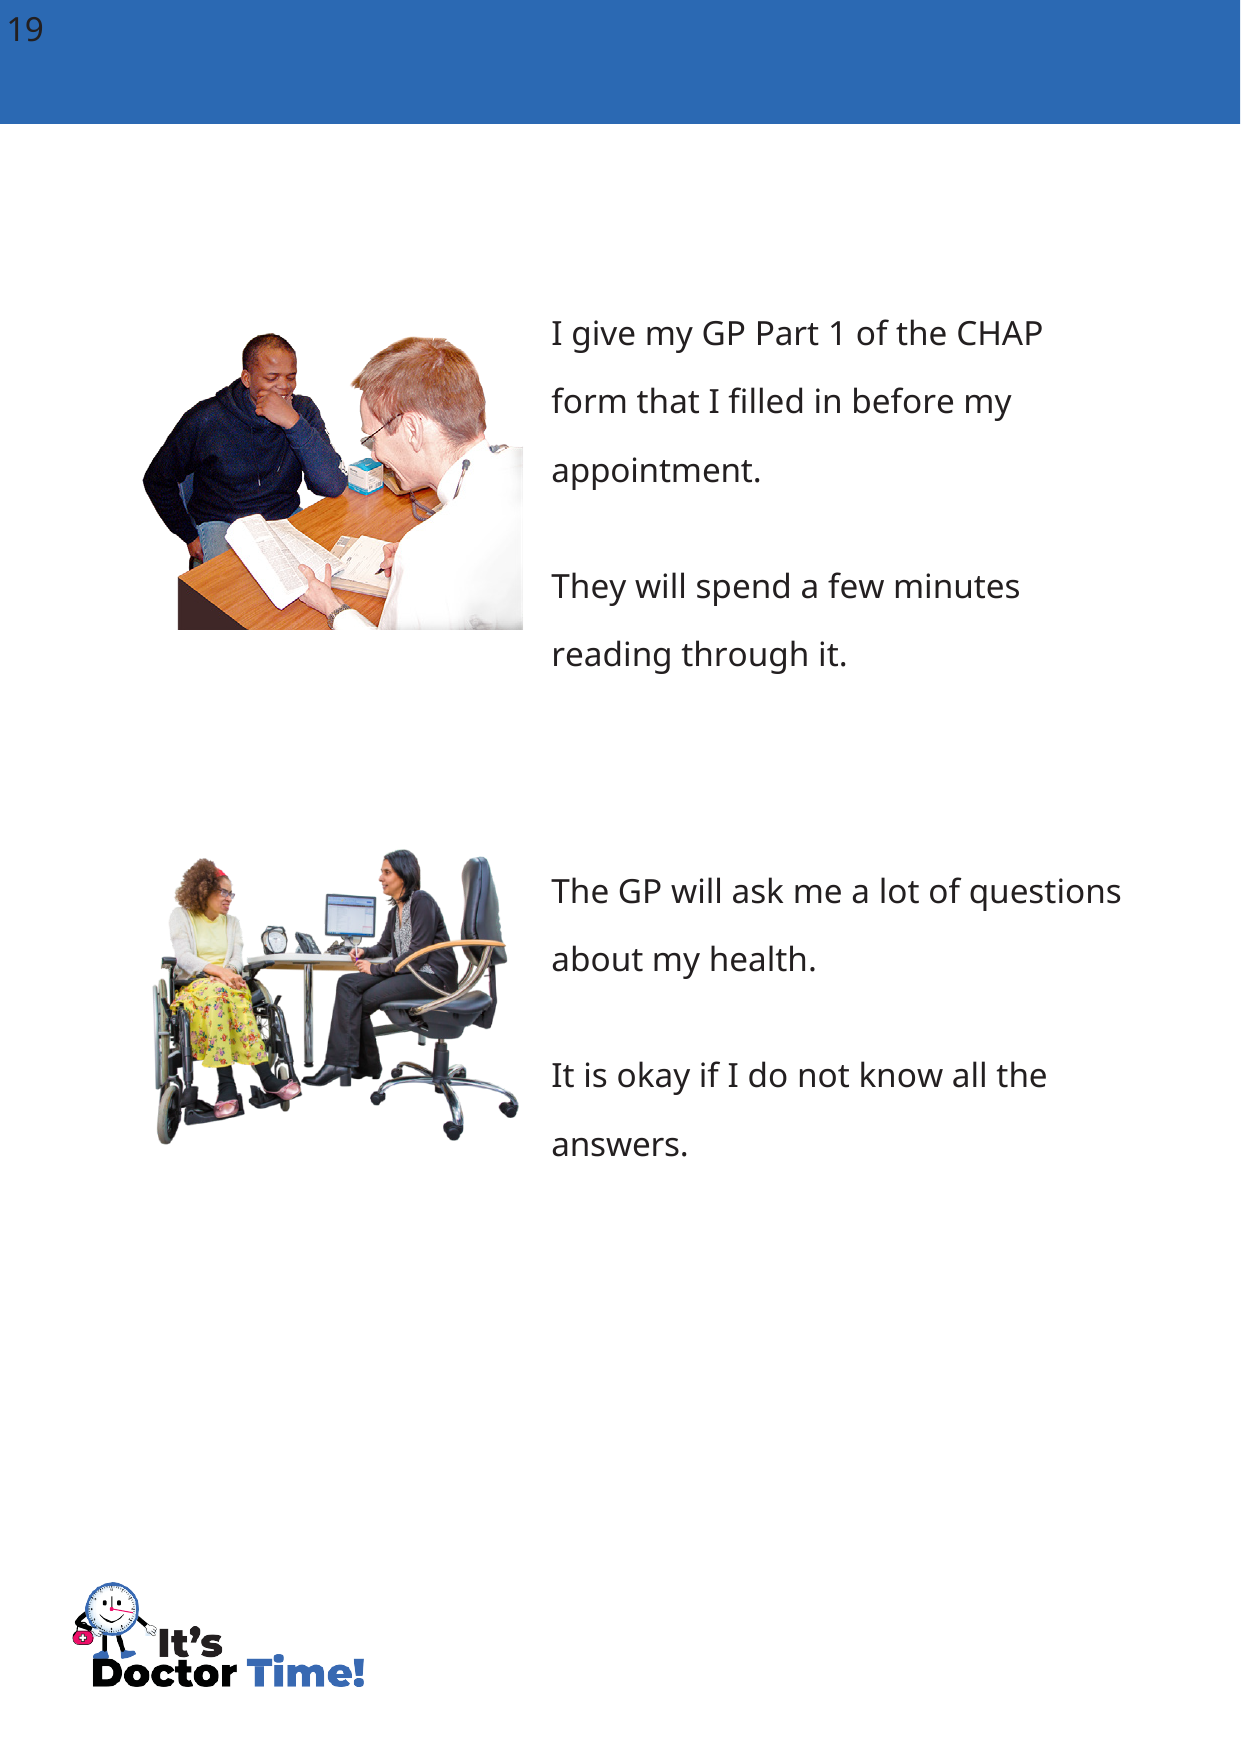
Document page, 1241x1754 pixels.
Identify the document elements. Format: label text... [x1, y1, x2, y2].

picture [138, 308, 527, 630]
text It is okay if I do not know all the answers. [551, 1052, 1136, 1166]
text I give my GP Part 1 of the CHAP form that I filled in before my appointment. [551, 310, 1051, 492]
picture [138, 803, 525, 1190]
picture [146, 1625, 155, 1635]
text They will spend a few minutes reading through it. [551, 563, 1051, 677]
text The GP will ask me a lot of questions about my health. [551, 867, 1136, 981]
picture [92, 1628, 104, 1636]
picture [73, 1582, 364, 1687]
picture [74, 1632, 92, 1644]
